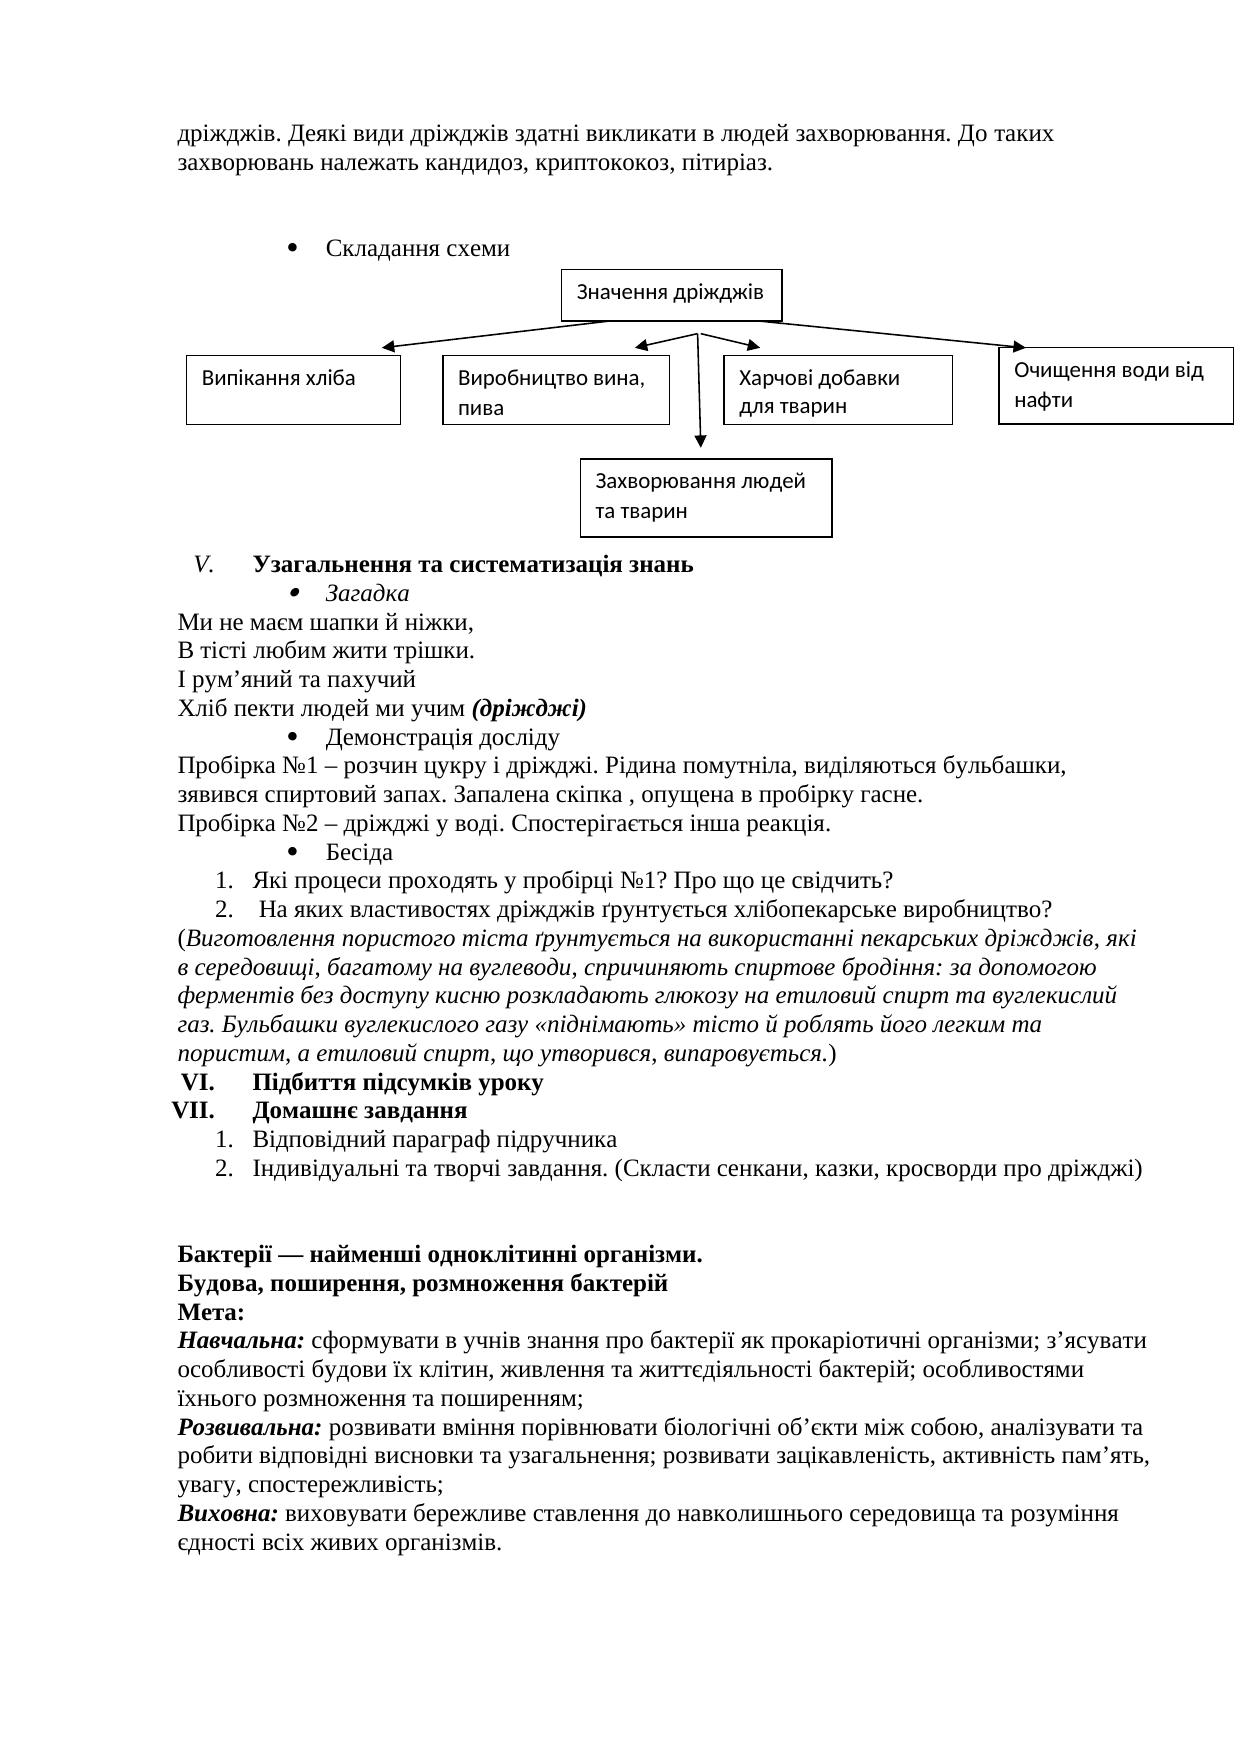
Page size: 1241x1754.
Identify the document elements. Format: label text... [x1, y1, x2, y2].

list Підбиття підсумків уроку [215, 1067, 1152, 1096]
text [177, 118, 1152, 176]
text Навчальна: сформувати в учнів знання про бактерії як прокаріотичні організми; з’ясувати особливості будови їх клітин, живлення та життєдіяльності бактерій; особливостями їхнього розмноження та поширенням; [177, 1326, 1152, 1412]
text В тісті любим жити трішки. [177, 636, 1152, 664]
text Пробірка №1 – розчин цукру і дріжджі. Рідина помутніла, виділяються бульбашки, зявився спиртовий запах. Запалена скіпка , опущена в пробірку гасне. [177, 751, 1152, 808]
text І рум’яний та пахучий [177, 664, 1152, 693]
list Домашнє завдання [215, 1096, 1152, 1124]
text (Виготовлення пористого тіста ґрунтується на використанні пекарських дріжджів, які в середовищі, багатому на вуглеводи, спричиняють спиртове бродіння: за допомогою ферментів без доступу кисню розкладають глюкозу на етиловий спирт та вуглекислий газ. Бульбашки вуглекислого газу «піднімають» тісто й роблять його легким та пористим, а етиловий спирт, що утворився, випаровується.) [177, 923, 1152, 1067]
text Бактерії — найменші одноклітинні організми. [177, 1239, 1152, 1268]
list Узагальнення та систематизація знань [215, 549, 1152, 578]
text Розвивальна: розвивати вміння порівнювати біологічні об’єкти між собою, аналізувати та робити відповідні висновки та узагальнення; розвивати зацікавленість, активність пам’ять, увагу, спостережливість; [177, 1412, 1152, 1498]
list Бесіда [288, 837, 1152, 866]
text Ми не маєм шапки й ніжки, [177, 607, 1152, 636]
list Які процеси проходять у пробірці №1? Про що це свідчить? [215, 866, 1152, 894]
list Індивідуальні та творчі завдання. (Скласти сенкани, казки, кросворди про дріжджі) [215, 1153, 1152, 1182]
list Загадка [288, 578, 1152, 607]
list Відповідний параграф підручника [215, 1124, 1152, 1153]
text Виховна: виховувати бережливе ставлення до навколишнього середовища та розуміння єдності всіх живих організмів. [177, 1498, 1152, 1556]
text Мета: [177, 1297, 1152, 1326]
text Хліб пекти людей ми учим (дріжджі) [177, 693, 1152, 722]
text Будова, поширення, розмноження бактерій [177, 1268, 1152, 1297]
list Демонстрація досліду [288, 722, 1152, 751]
list Складання схеми [288, 233, 1152, 262]
list На яких властивостях дріжджів ґрунтується хлібопекарське виробництво? [215, 894, 1152, 923]
text Пробірка №2 – дріжджі у воді. Спостерігається інша реакція. [177, 808, 1152, 837]
